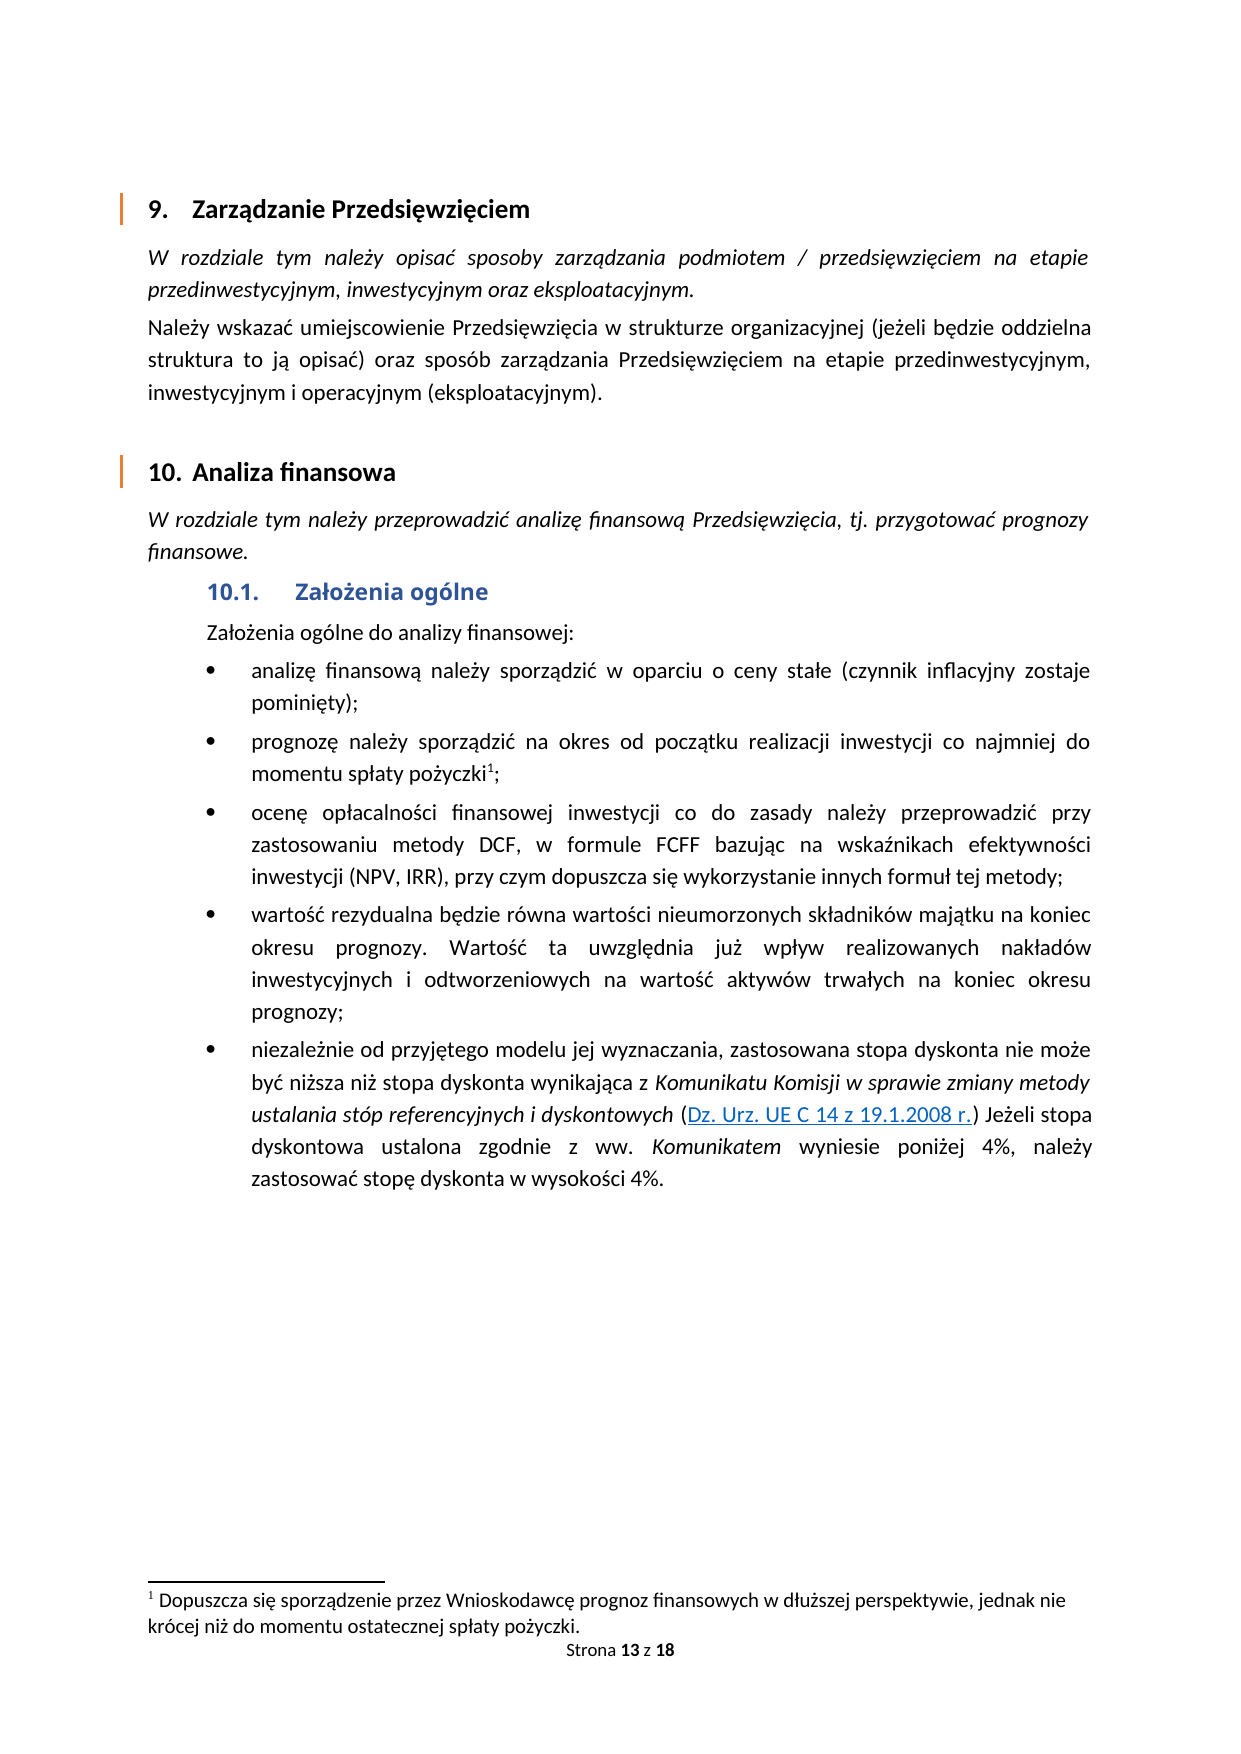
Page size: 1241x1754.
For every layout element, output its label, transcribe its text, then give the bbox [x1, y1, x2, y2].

text Należy wskazać umiejscowienie Przedsięwzięcia w strukturze organizacyjnej (jeżeli będzie oddzielna struktura to ją opisać) oraz sposób zarządzania Przedsięwzięciem na etapie przedinwestycyjnym, inwestycyjnym i operacyjnym (eksploatacyjnym). [148, 313, 1093, 406]
text Założenia ogólne do analizy finansowej: [207, 618, 1093, 646]
subtitle Założenia ogólne [207, 576, 1093, 607]
list analizę finansową należy sporządzić w oparciu o ceny stałe (czynnik inflacyjny zostaje pominięty); [207, 656, 1093, 717]
subtitle Zarządzanie Przedsięwzięciem [119, 192, 1093, 225]
list niezależnie od przyjętego modelu jej wyznaczania, zastosowana stopa dyskonta nie może być niższa niż stopa dyskonta wynikająca z Komunikatu Komisji w sprawie zmiany metody ustalania stóp referencyjnych i dyskontowych (Dz. Urz. UE C 14 z 19.1.2008 r.) Jeżeli stopa dyskontowa ustalona zgodnie z ww. Komunikatem wyniesie poniżej 4%, należy zastosować stopę dyskonta w wysokości 4%. [207, 1035, 1093, 1192]
text W rozdziale tym należy przeprowadzić analizę finansową Przedsięwzięcia, tj. przygotować prognozy finansowe. [148, 505, 1093, 565]
subtitle Analiza finansowa [123, 455, 1093, 488]
list wartość rezydualna będzie równa wartości nieumorzonych składników majątku na koniec okresu prognozy. Wartość ta uwzględnia już wpływ realizowanych nakładów inwestycyjnych i odtworzeniowych na wartość aktywów trwałych na koniec okresu prognozy; [207, 900, 1093, 1025]
list ocenę opłacalności finansowej inwestycji co do zasady należy przeprowadzić przy zastosowaniu metody DCF, w formule FCFF bazując na wskaźnikach efektywności inwestycji (NPV, IRR), przy czym dopuszcza się wykorzystanie innych formuł tej metody; [207, 798, 1093, 890]
text W rozdziale tym należy opisać sposoby zarządzania podmiotem / przedsięwzięciem na etapie przedinwestycyjnym, inwestycyjnym oraz eksploatacyjnym. [148, 243, 1093, 303]
list prognozę należy sporządzić na okres od początku realizacji inwestycji co najmniej do momentu spłaty pożyczki; [207, 727, 1093, 787]
